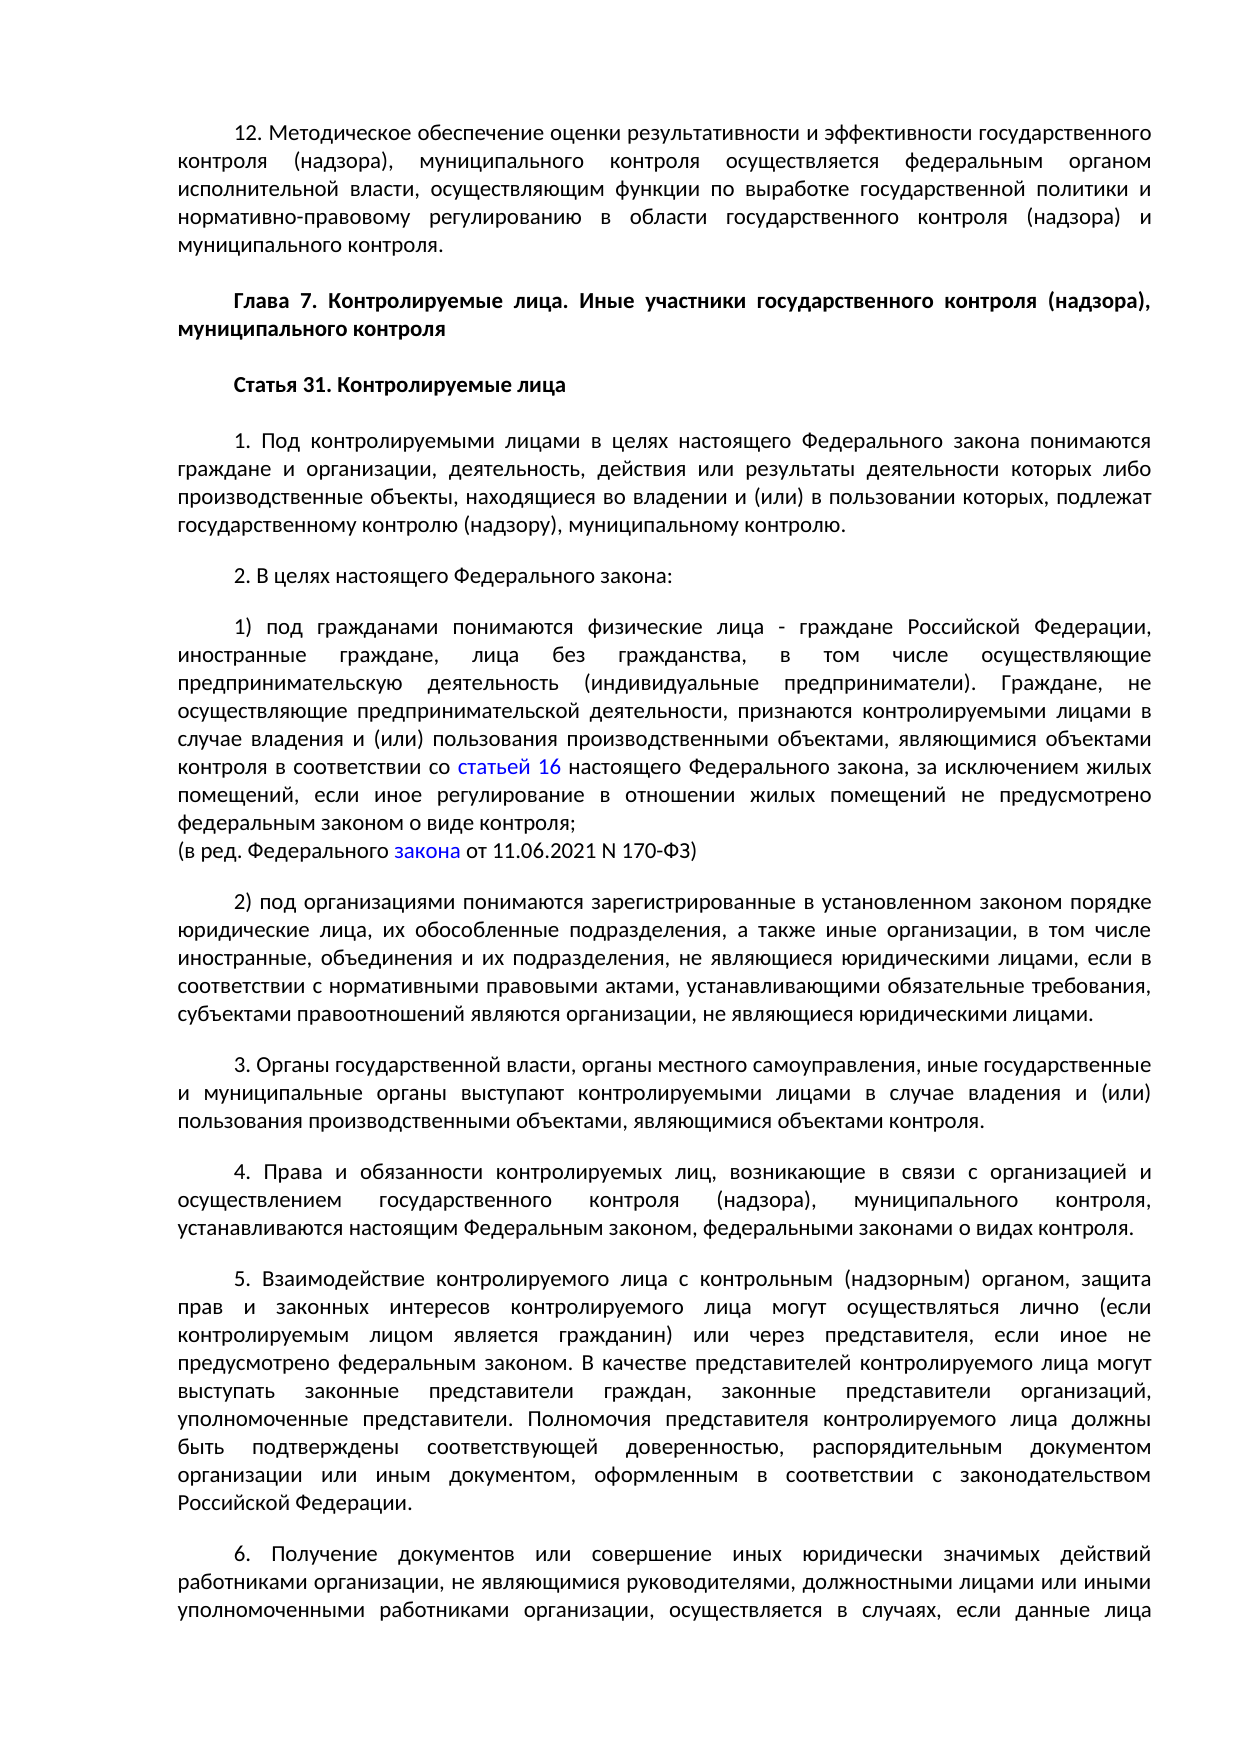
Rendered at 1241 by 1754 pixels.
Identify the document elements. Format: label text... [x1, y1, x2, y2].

text (в ред. Федерального закона от 11.06.2021 N 170-ФЗ) [177, 836, 1152, 864]
text 2) под организациями понимаются зарегистрированные в установленном законом порядке юридические лица, их обособленные подразделения, а также иные организации, в том числе иностранные, объединения и их подразделения, не являющиеся юридическими лицами, если в соответствии с нормативными правовыми актами, устанавливающими обязательные требования, субъектами правоотношений являются организации, не являющиеся юридическими лицами. [177, 887, 1152, 1027]
text 5. Взаимодействие контролируемого лица с контрольным (надзорным) органом, защита прав и законных интересов контролируемого лица могут осуществляться лично (если контролируемым лицом является гражданин) или через представителя, если иное не предусмотрено федеральным законом. В качестве представителей контролируемого лица могут выступать законные представители граждан, законные представители организаций, уполномоченные представители. Полномочия представителя контролируемого лица должны быть подтверждены соответствующей доверенностью, распорядительным документом организации или иным документом, оформленным в соответствии с законодательством Российской Федерации. [177, 1264, 1152, 1517]
text 4. Права и обязанности контролируемых лиц, возникающие в связи с организацией и осуществлением государственного контроля (надзора), муниципального контроля, устанавливаются настоящим Федеральным законом, федеральными законами о видах контроля. [177, 1157, 1152, 1241]
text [177, 1539, 1152, 1623]
text 1) под гражданами понимаются физические лица - граждане Российской Федерации, иностранные граждане, лица без гражданства, в том числе осуществляющие предпринимательскую деятельность (индивидуальные предприниматели). Граждане, не осуществляющие предпринимательской деятельности, признаются контролируемыми лицами в случае владения и (или) пользования производственными объектами, являющимися объектами контроля в соответствии со статьей 16 настоящего Федерального закона, за исключением жилых помещений, если иное регулирование в отношении жилых помещений не предусмотрено федеральным законом о виде контроля; [177, 612, 1152, 836]
text 3. Органы государственной власти, органы местного самоуправления, иные государственные и муниципальные органы выступают контролируемыми лицами в случае владения и (или) пользования производственными объектами, являющимися объектами контроля. [177, 1050, 1152, 1134]
text 1. Под контролируемыми лицами в целях настоящего Федерального закона понимаются граждане и организации, деятельность, действия или результаты деятельности которых либо производственные объекты, находящиеся во владении и (или) в пользовании которых, подлежат государственному контролю (надзору), муниципальному контролю. [177, 426, 1152, 538]
text 12. Методическое обеспечение оценки результативности и эффективности государственного контроля (надзора), муниципального контроля осуществляется федеральным органом исполнительной власти, осуществляющим функции по выработке государственной политики и нормативно-правовому регулированию в области государственного контроля (надзора) и муниципального контроля. [177, 118, 1152, 258]
text 2. В целях настоящего Федерального закона: [177, 561, 1152, 589]
title Статья 31. Контролируемые лица [177, 370, 1152, 398]
title Глава 7. Контролируемые лица. Иные участники государственного контроля (надзора), муниципального контроля [177, 286, 1152, 342]
